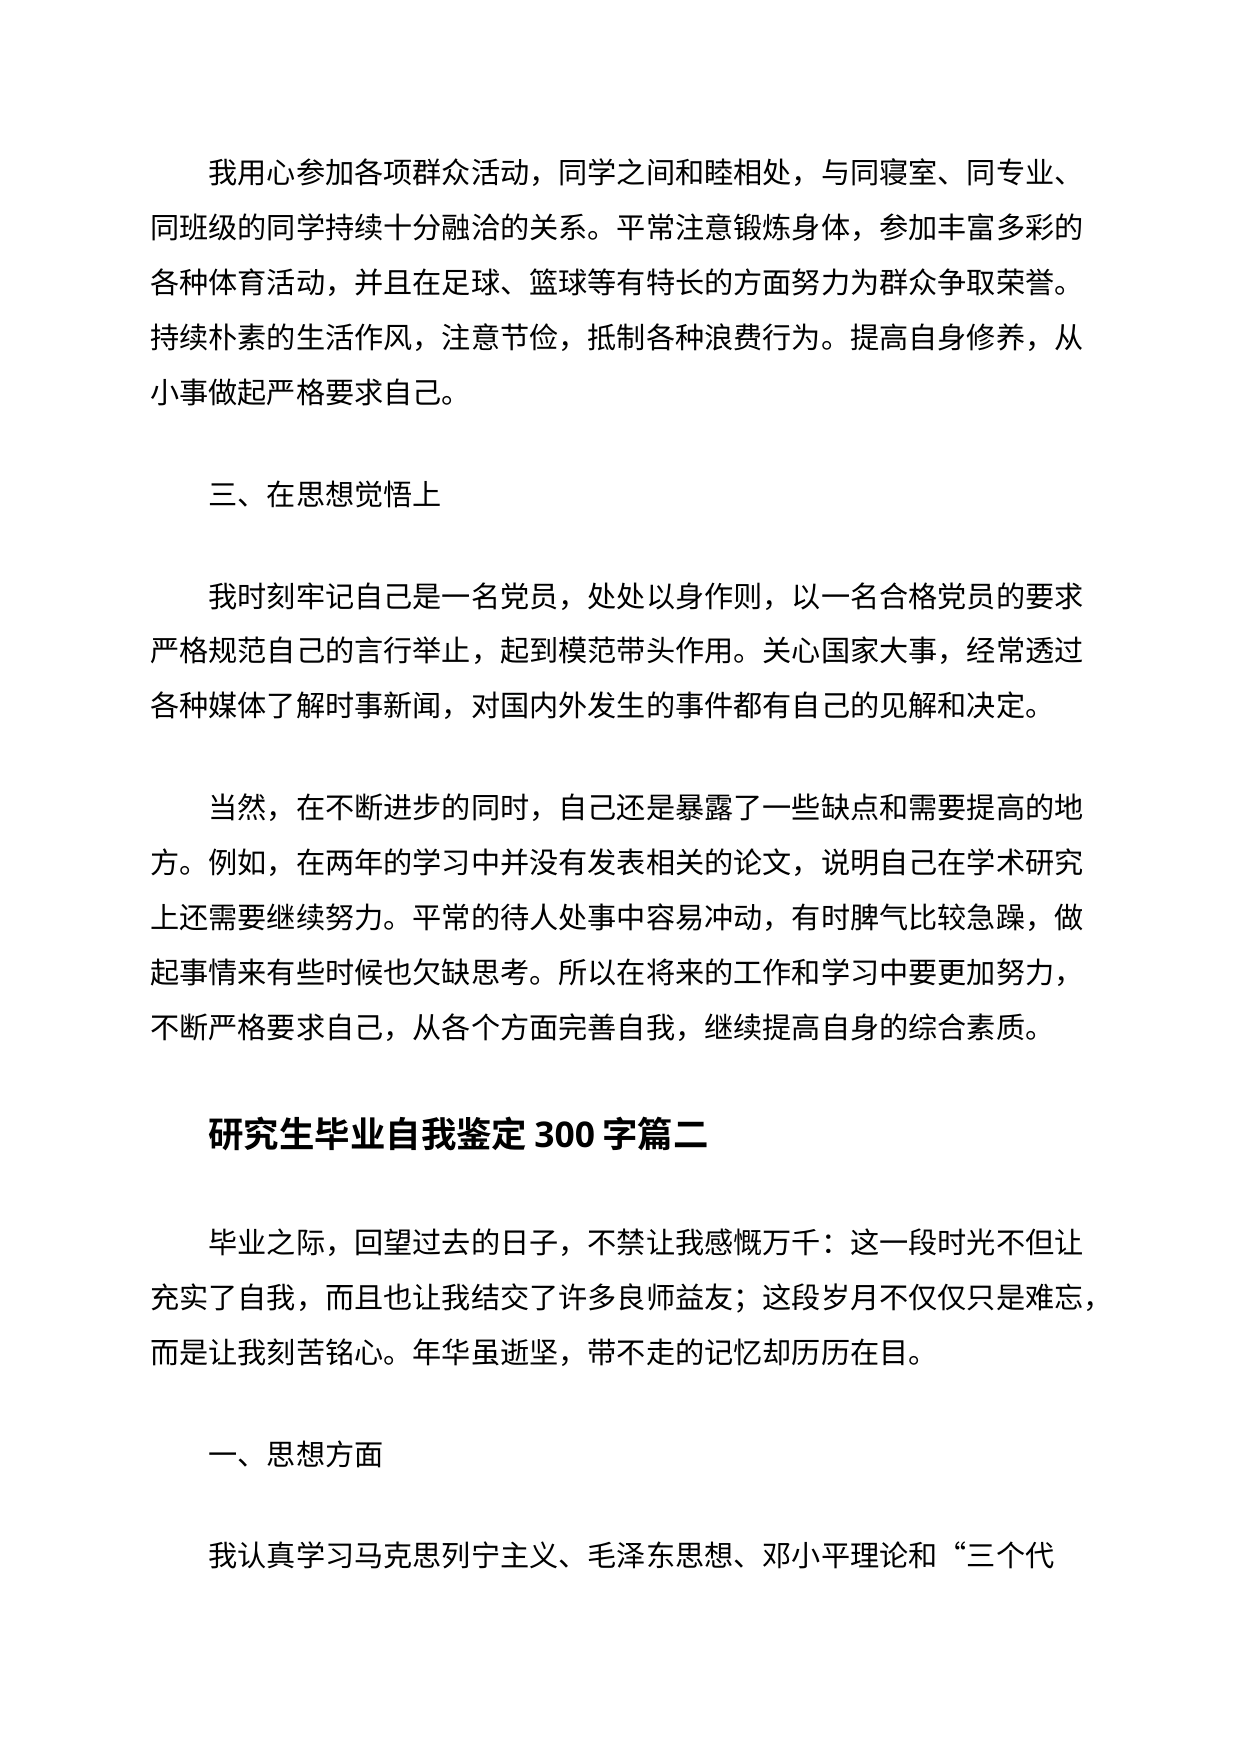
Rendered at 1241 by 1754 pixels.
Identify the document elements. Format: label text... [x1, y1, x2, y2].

text 三、在思想觉悟上 [150, 471, 1090, 514]
text 当然，在不断进步的同时，自己还是暴露了一些缺点和需要提高的地方。例如，在两年的学习中并没有发表相关的论文，说明自己在学术研究上还需要继续努力。平常的待人处事中容易冲动，有时脾气比较急躁，做起事情来有些时候也欠缺思考。所以在将来的工作和学习中要更加努力，不断严格要求自己，从各个方面完善自我，继续提高自身的综合素质。 [150, 785, 1090, 1047]
text 我用心参加各项群众活动，同学之间和睦相处，与同寝室、同专业、同班级的同学持续十分融洽的关系。平常注意锻炼身体，参加丰富多彩的各种体育活动，并且在足球、篮球等有特长的方面努力为群众争取荣誉。持续朴素的生活作风，注意节俭，抵制各种浪费行为。提高自身修养，从小事做起严格要求自己。 [150, 150, 1090, 412]
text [150, 1533, 1090, 1575]
text 毕业之际，回望过去的日子，不禁让我感慨万千：这一段时光不但让充实了自我，而且也让我结交了许多良师益友；这段岁月不仅仅只是难忘，而是让我刻苦铭心。年华虽逝坚，带不走的记忆却历历在目。 [150, 1219, 1090, 1372]
text 一、思想方面 [150, 1431, 1090, 1473]
text 我时刻牢记自己是一名党员，处处以身作则，以一名合格党员的要求严格规范自己的言行举止，起到模范带头作用。关心国家大事，经常透过各种媒体了解时事新闻，对国内外发生的事件都有自己的见解和决定。 [150, 573, 1090, 725]
text 研究生毕业自我鉴定300字篇二 [150, 1106, 1090, 1157]
